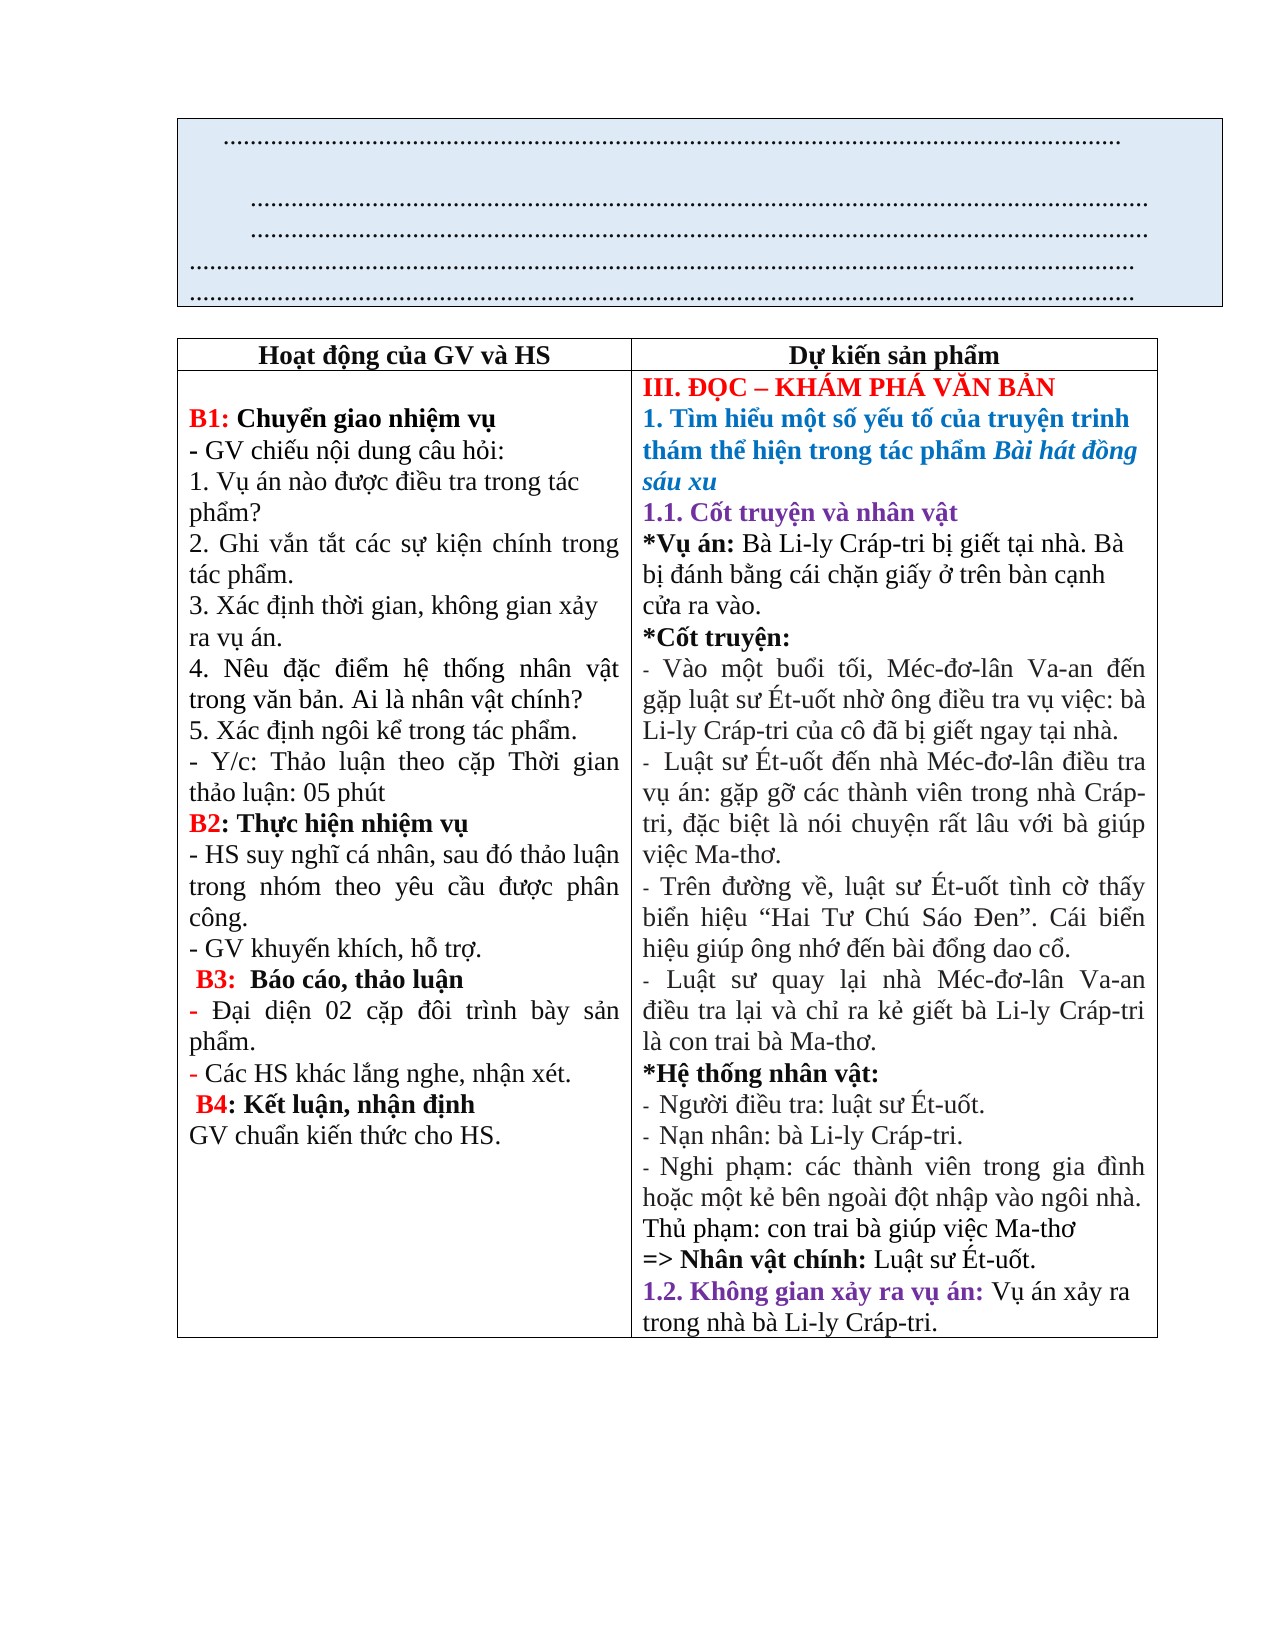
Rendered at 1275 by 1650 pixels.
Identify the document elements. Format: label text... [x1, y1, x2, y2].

table_header Hoạt động của GV và HS [178, 339, 631, 370]
table_cell ..................................................................................................................................... ..................................................................................................................................... ..................................................................................................................................... ............................................................................................................................................ ............................................................................................................................................ [178, 119, 1222, 306]
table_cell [632, 371, 1157, 1337]
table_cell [178, 371, 631, 1337]
table_header Dự kiến sản phẩm [632, 339, 1157, 370]
